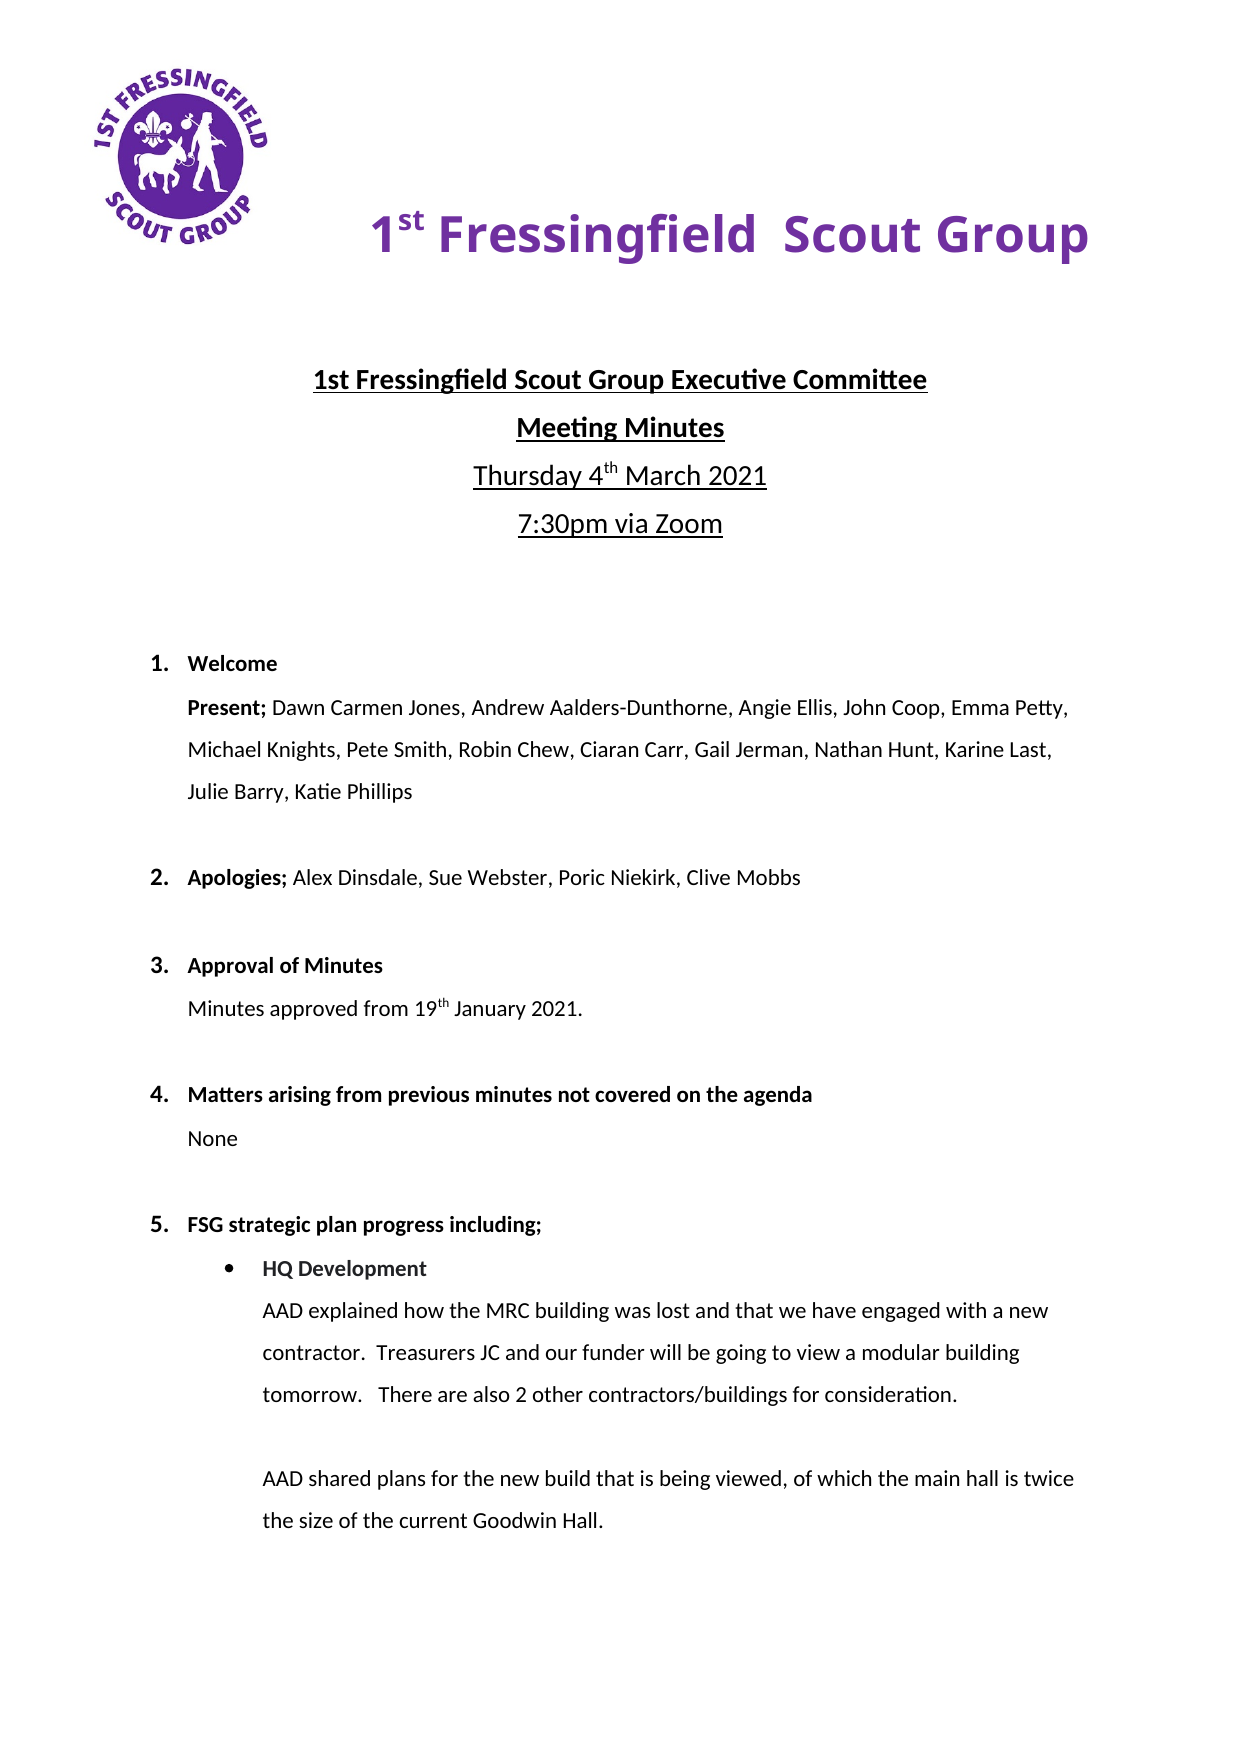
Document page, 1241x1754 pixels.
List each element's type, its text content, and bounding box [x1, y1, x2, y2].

text None [187, 1124, 1090, 1152]
list HQ Development [225, 1254, 1090, 1282]
list AAD explained how the MRC building was lost and that we have engaged with a new contractor. Treasurers JC and our funder will be going to view a modular building tomorrow. There are also 2 other contractors/buildings for consideration. [262, 1296, 1090, 1408]
text 1st Fressingfield Scout Group Executive Committee [150, 361, 1090, 397]
list Matters arising from previous minutes not covered on the agenda [150, 1078, 1090, 1109]
text 1st Fressingfield Scout Group [84, 59, 1090, 267]
list FSG strategic plan progress including; [150, 1208, 1090, 1239]
text Meeting Minutes [150, 409, 1090, 445]
text Present; Dawn Carmen Jones, Andrew Aalders-Dunthorne, Angie Ellis, John Coop, Emma Petty, Michael Knights, Pete Smith, Robin Chew, Ciaran Carr, Gail Jerman, Nathan Hunt, Karine Last, Julie Barry, Katie Phillips [187, 693, 1090, 805]
list Welcome [150, 647, 1090, 678]
list AAD shared plans for the new build that is being viewed, of which the main hall is twice the size of the current Goodwin Hall. [262, 1464, 1090, 1534]
list Apologies; Alex Dinsdale, Sue Webster, Poric Niekirk, Clive Mobbs [150, 861, 1090, 892]
text Minutes approved from 19th January 2021. [187, 994, 1090, 1023]
text Thursday 4th March 2021 [150, 457, 1090, 493]
text 7:30pm via Zoom [150, 506, 1090, 541]
list Approval of Minutes [150, 949, 1090, 979]
picture [84, 59, 279, 253]
